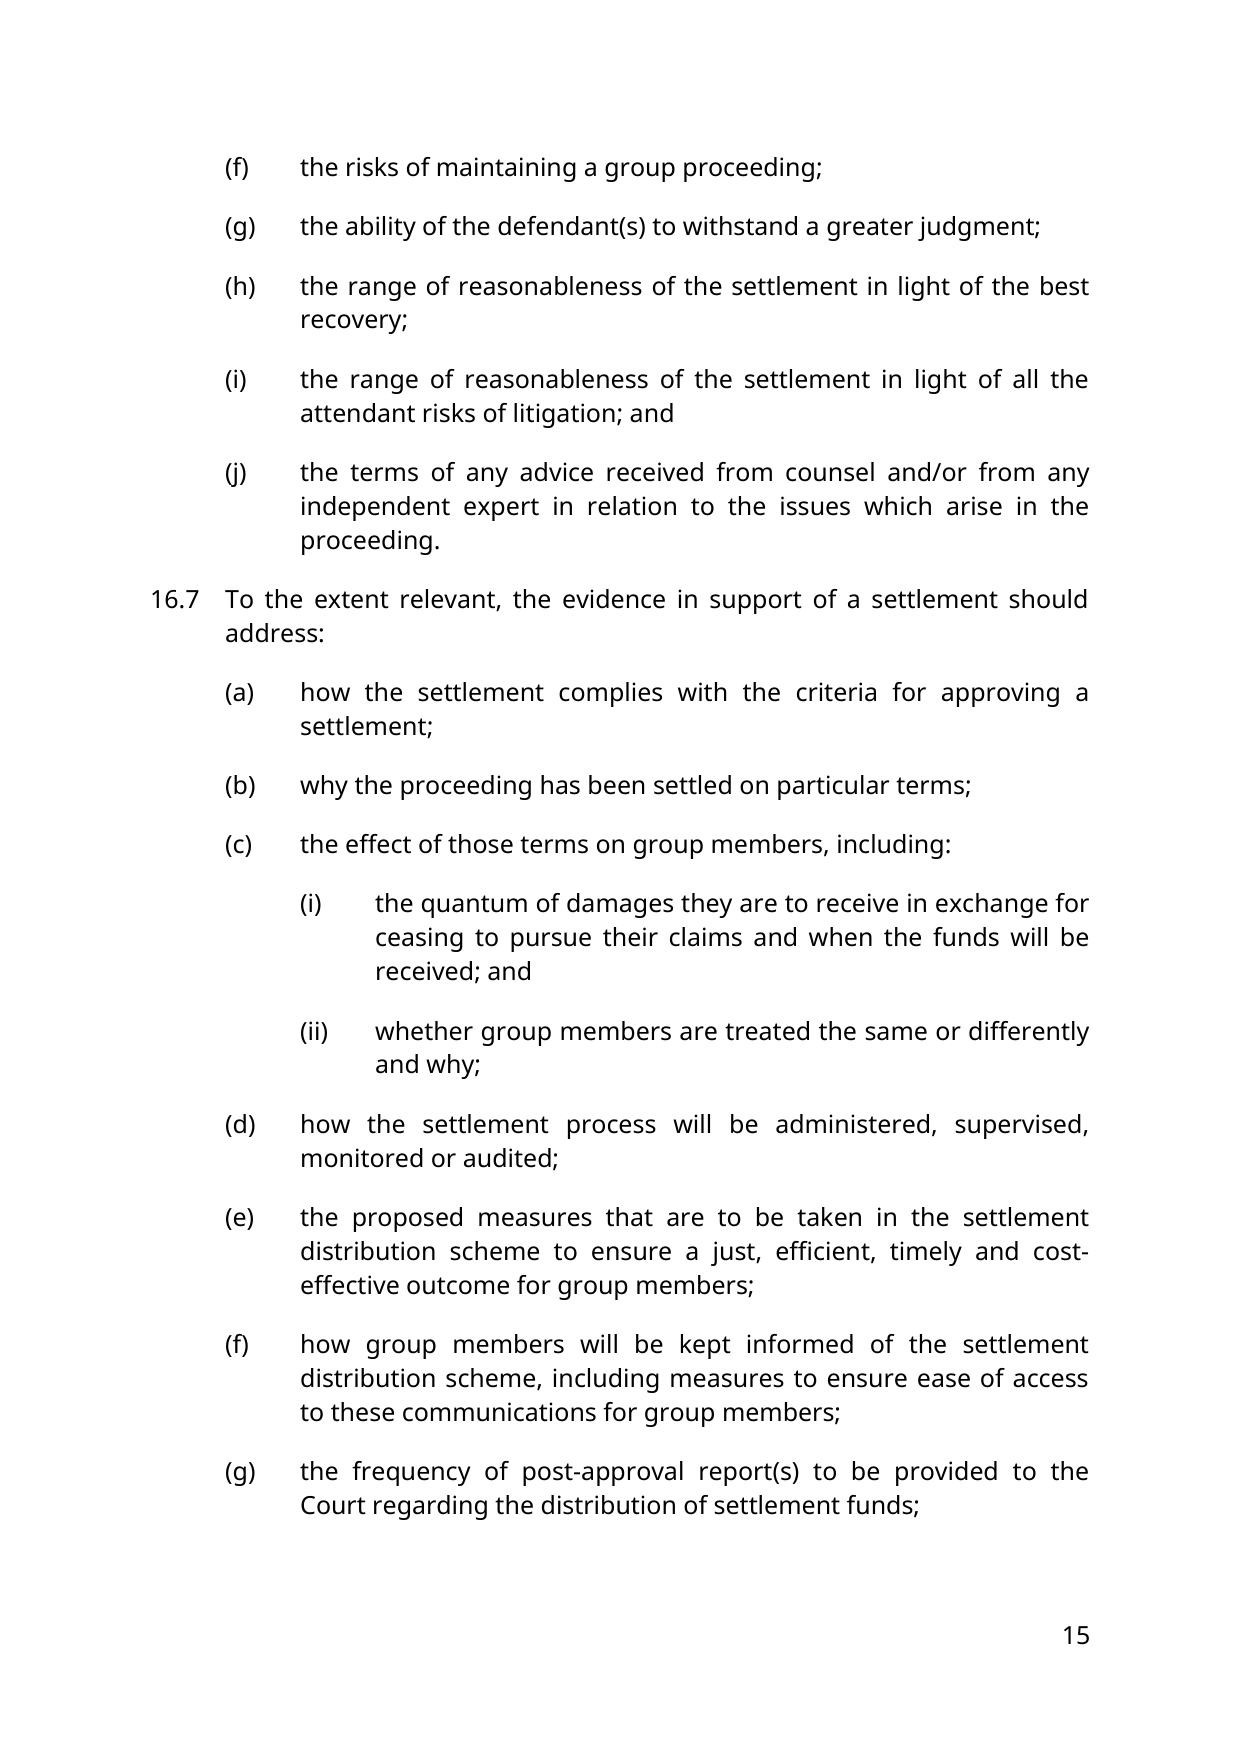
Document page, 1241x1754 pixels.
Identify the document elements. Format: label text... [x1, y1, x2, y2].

list the proposed measures that are to be taken in the settlement distribution scheme to ensure a just, efficient, timely and cost-effective outcome for group members; [225, 1199, 1090, 1302]
list the risks of maintaining a group proceeding; [225, 150, 1090, 184]
list the frequency of post-approval report(s) to be provided to the Court regarding the distribution of settlement funds; [225, 1454, 1090, 1522]
list whether group members are treated the same or differently and why; [300, 1013, 1090, 1081]
list the ability of the defendant(s) to withstand a greater judgment; [225, 209, 1090, 243]
list why the proceeding has been settled on particular terms; [225, 768, 1090, 802]
list the quantum of damages they are to receive in exchange for ceasing to pursue their claims and when the funds will be received; and [300, 886, 1090, 988]
list the range of reasonableness of the settlement in light of the best recovery; [225, 268, 1090, 336]
list To the extent relevant, the evidence in support of a settlement should address: [150, 582, 1090, 650]
list the effect of those terms on group members, including: [225, 827, 1090, 861]
list how the settlement complies with the criteria for approving a settlement; [225, 675, 1090, 743]
list how group members will be kept informed of the settlement distribution scheme, including measures to ensure ease of access to these communications for group members; [225, 1327, 1090, 1429]
list the terms of any advice received from counsel and/or from any independent expert in relation to the issues which arise in the proceeding. [225, 454, 1090, 557]
list how the settlement process will be administered, supervised, monitored or audited; [225, 1106, 1090, 1174]
list the range of reasonableness of the settlement in light of all the attendant risks of litigation; and [225, 361, 1090, 429]
